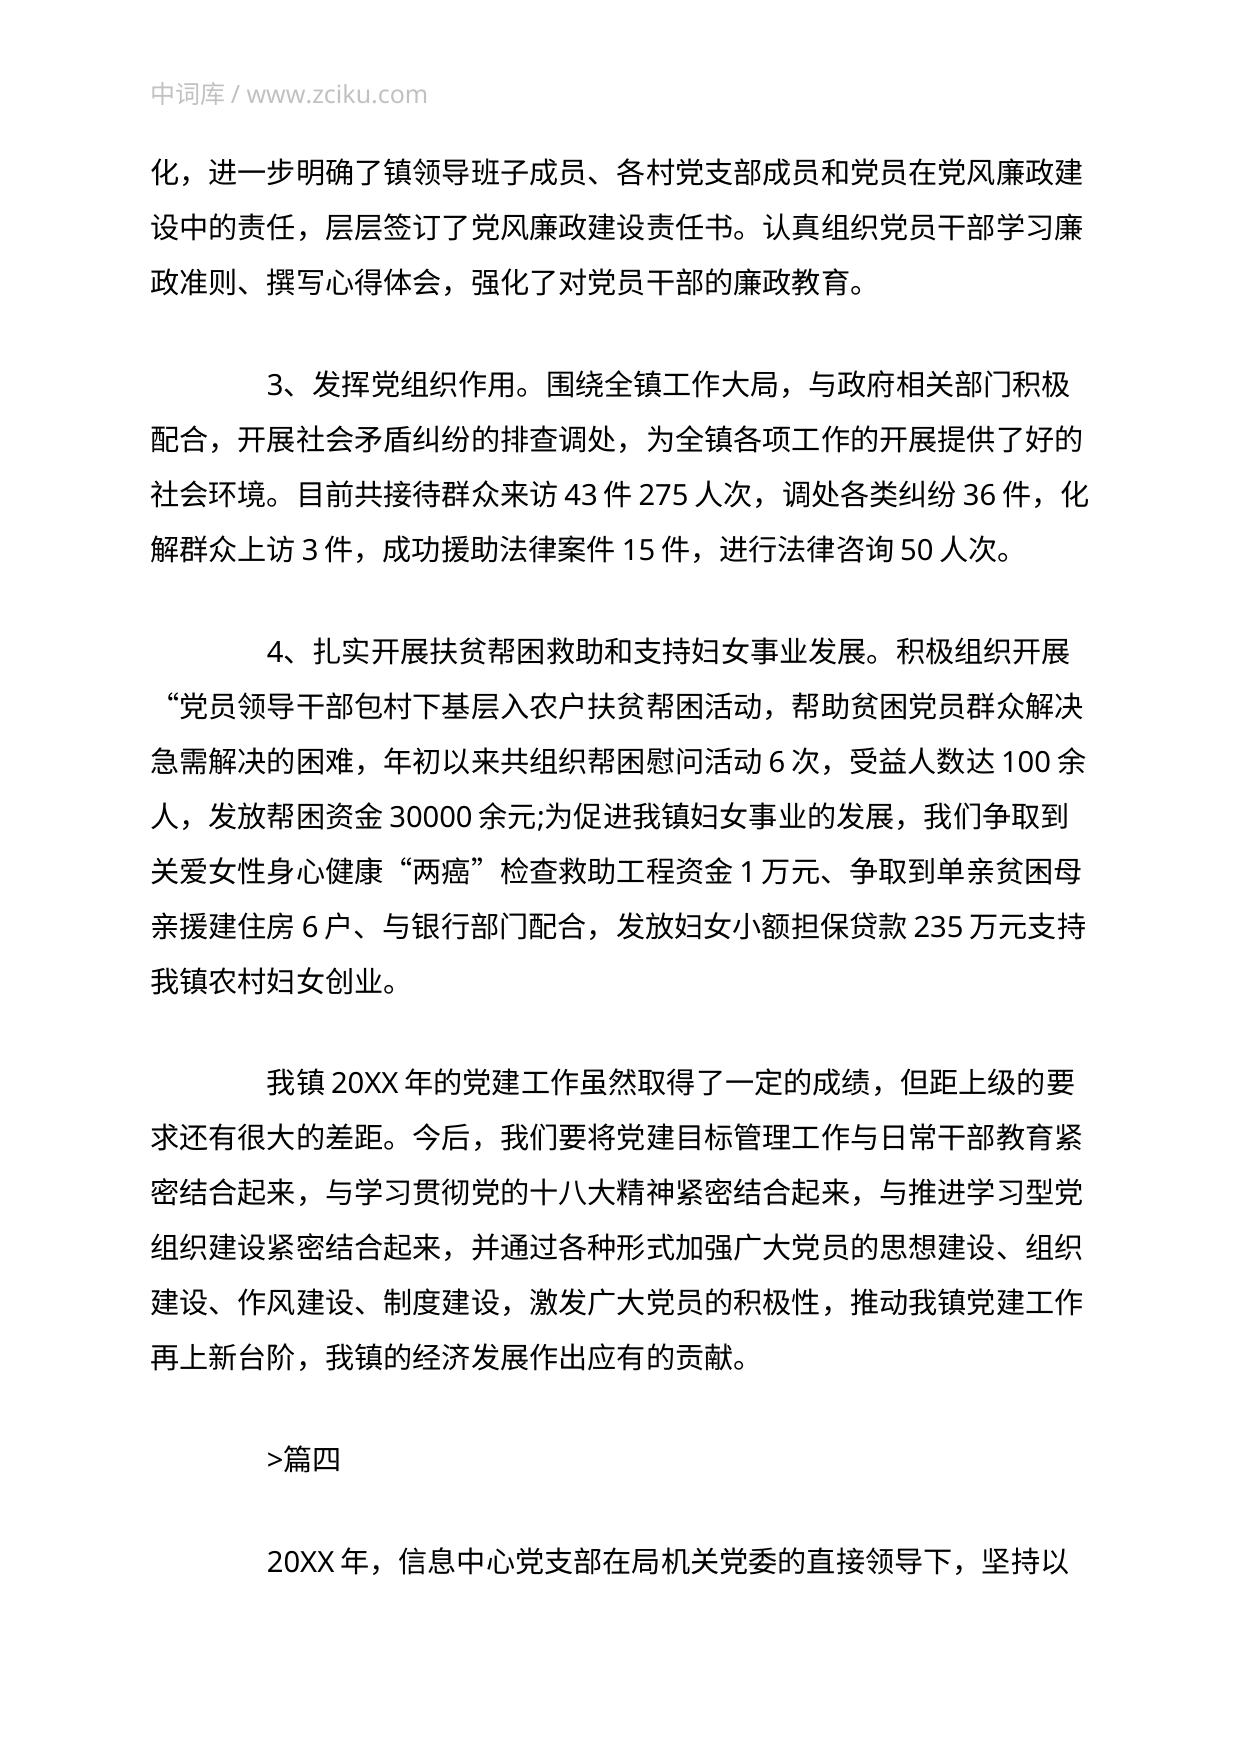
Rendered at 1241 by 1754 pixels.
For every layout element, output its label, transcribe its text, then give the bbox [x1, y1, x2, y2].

text 4、扎实开展扶贫帮困救助和支持妇女事业发展。积极组织开展“党员领导干部包村下基层入农户扶贫帮困活动，帮助贫困党员群众解决急需解决的困难，年初以来共组织帮困慰问活动6次，受益人数达100余人，发放帮困资金30000余元;为促进我镇妇女事业的发展，我们争取到关爱女性身心健康“两癌”检查救助工程资金1万元、争取到单亲贫困母亲援建住房6户、与银行部门配合，发放妇女小额担保贷款235万元支持我镇农村妇女创业。 [150, 628, 1090, 1001]
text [150, 1538, 1090, 1581]
text 我镇20XX年的党建工作虽然取得了一定的成绩，但距上级的要求还有很大的差距。今后，我们要将党建目标管理工作与日常干部教育紧密结合起来，与学习贯彻党的十八大精神紧密结合起来，与推进学习型党组织建设紧密结合起来，并通过各种形式加强广大党员的思想建设、组织建设、作风建设、制度建设，激发广大党员的积极性，推动我镇党建工作再上新台阶，我镇的经济发展作出应有的贡献。 [150, 1060, 1090, 1377]
text >篇四 [150, 1436, 1090, 1479]
text 3、发挥党组织作用。围绕全镇工作大局，与政府相关部门积极配合，开展社会矛盾纠纷的排查调处，为全镇各项工作的开展提供了好的社会环境。目前共接待群众来访43件275人次，调处各类纠纷36件，化解群众上访3件，成功援助法律案件15件，进行法律咨询50人次。 [150, 362, 1090, 569]
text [150, 150, 1090, 302]
